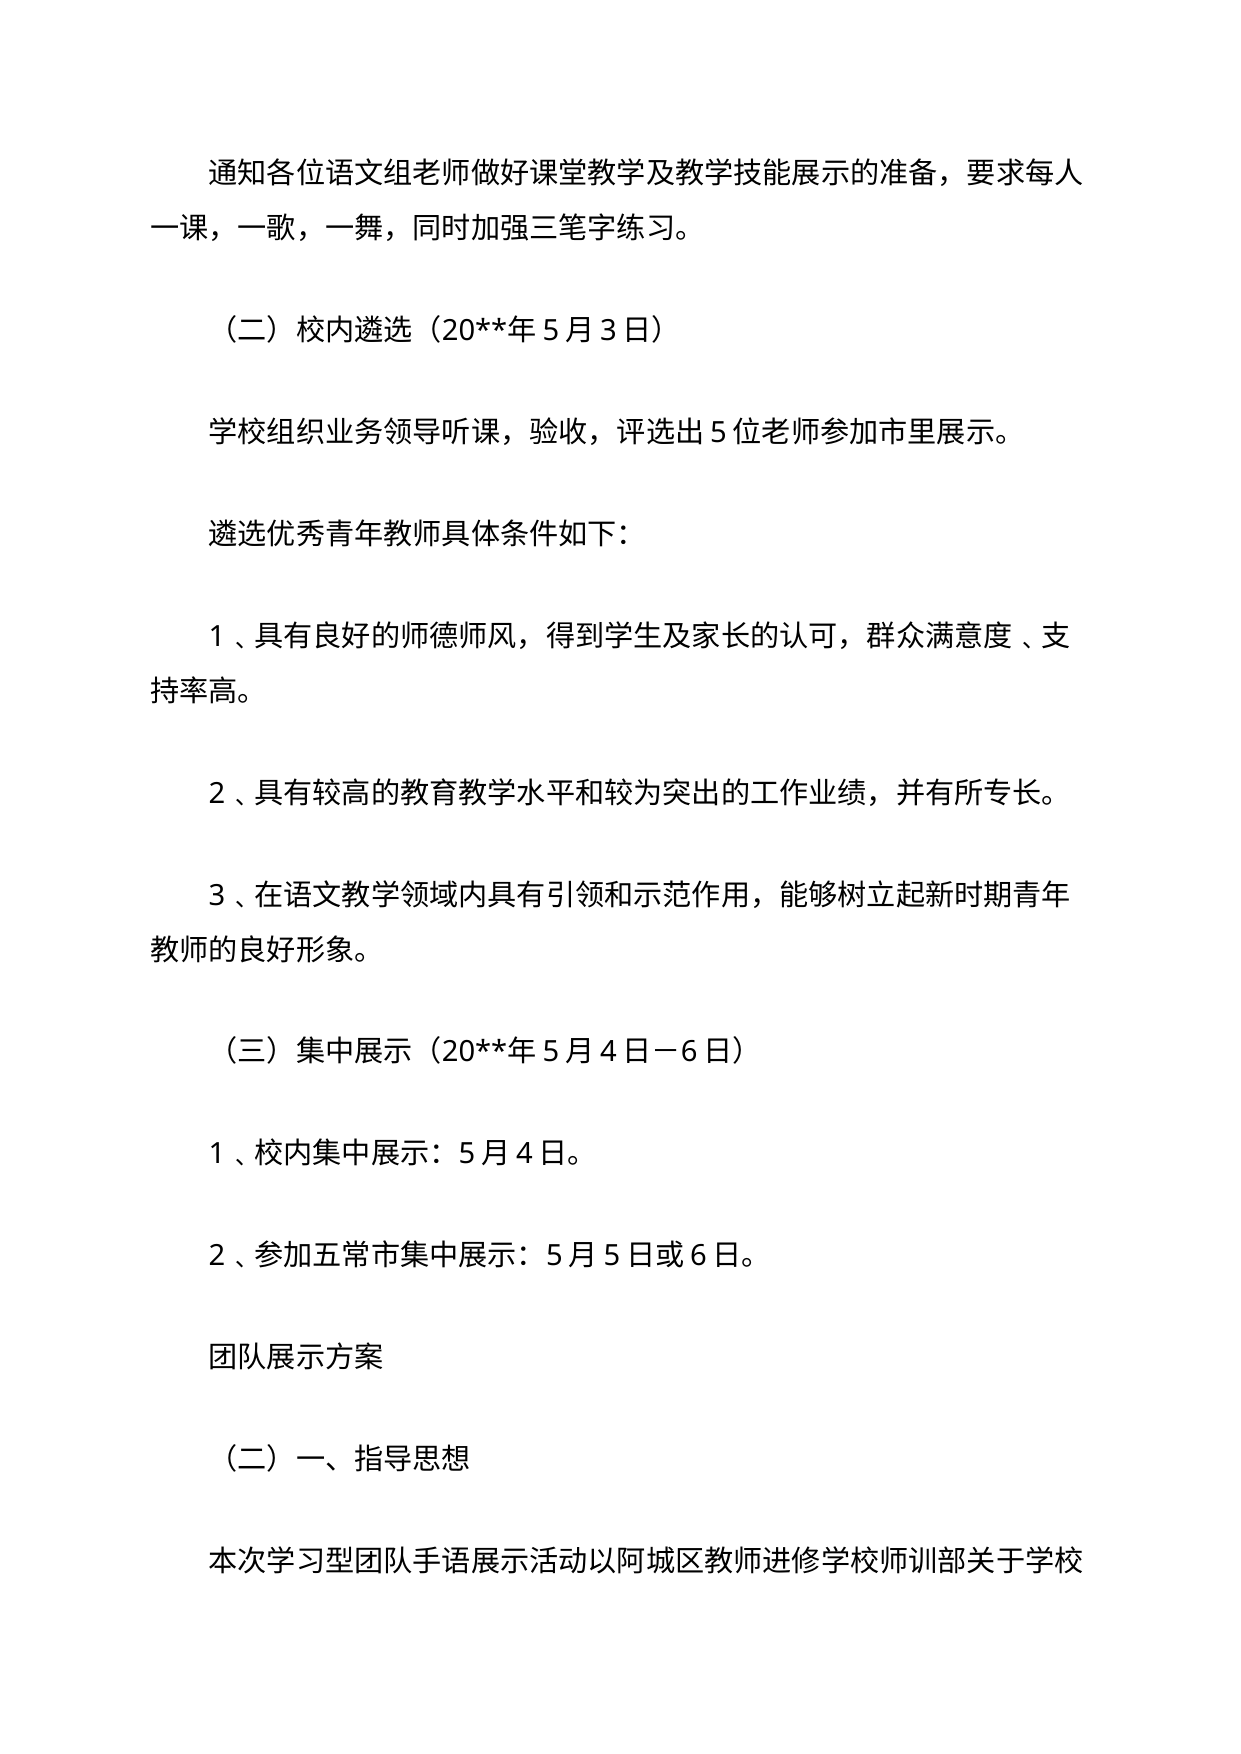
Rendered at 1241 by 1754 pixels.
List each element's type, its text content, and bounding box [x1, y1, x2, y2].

text 3﹑在语文教学领域内具有引领和示范作用，能够树立起新时期青年教师的良好形象。 [150, 871, 1090, 968]
text 1﹑校内集中展示：5月4日。 [150, 1130, 1090, 1172]
text 遴选优秀青年教师具体条件如下： [150, 511, 1090, 553]
text （二）一、指导思想 [150, 1436, 1090, 1478]
text （二）校内遴选（20**年5月3日） [150, 307, 1090, 349]
text 2﹑具有较高的教育教学水平和较为突出的工作业绩，并有所专长。 [150, 769, 1090, 812]
text （三）集中展示（20**年5月4日－6日） [150, 1028, 1090, 1070]
text 通知各位语文组老师做好课堂教学及教学技能展示的准备，要求每人一课，一歌，一舞，同时加强三笔字练习。 [150, 150, 1090, 247]
text 2﹑参加五常市集中展示：5月5日或6日。 [150, 1232, 1090, 1274]
text 1﹑具有良好的师德师风，得到学生及家长的认可，群众满意度﹑支持率高。 [150, 612, 1090, 710]
text 学校组织业务领导听课，验收，评选出5位老师参加市里展示。 [150, 409, 1090, 451]
text 团队展示方案 [150, 1334, 1090, 1376]
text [150, 1537, 1090, 1580]
